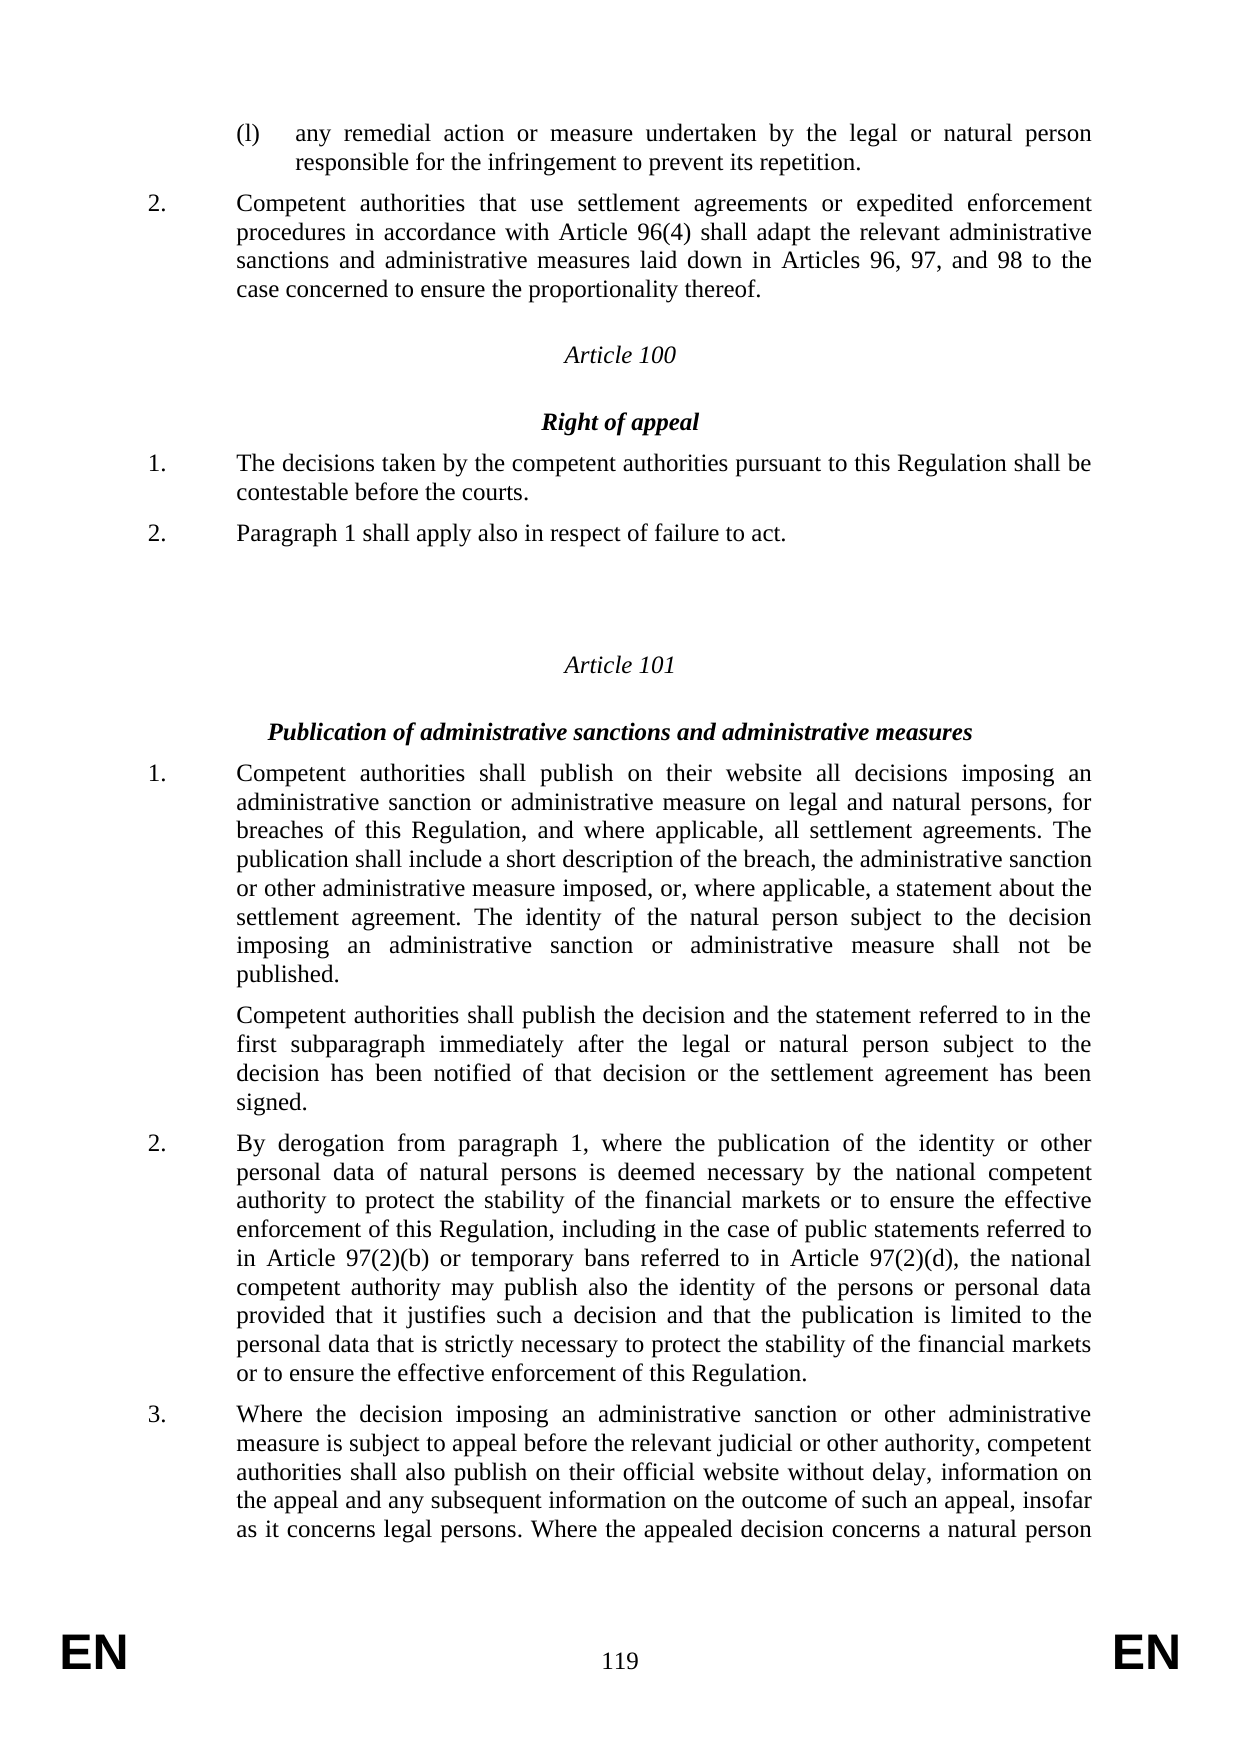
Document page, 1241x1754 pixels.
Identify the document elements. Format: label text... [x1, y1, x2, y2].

text Right of appeal [148, 407, 1093, 436]
text (l) any remedial action or measure undertaken by the legal or natural person responsible for the infringement to prevent its repetition. [236, 118, 1093, 176]
text 2. By derogation from paragraph 1, where the publication of the identity or other personal data of natural persons is deemed necessary by the national competent authority to protect the stability of the financial markets or to ensure the effective enforcement of this Regulation, including in the case of public statements referred to in Article 97(2)(b) or temporary bans referred to in Article 97(2)(d), the national competent authority may publish also the identity of the persons or personal data provided that it justifies such a decision and that the publication is limited to the personal data that is strictly necessary to protect the stability of the financial markets or to ensure the effective enforcement of this Regulation. [148, 1128, 1093, 1387]
text Publication of administrative sanctions and administrative measures [148, 717, 1093, 746]
text Article 100 [148, 341, 1093, 369]
text 2. Paragraph 1 shall apply also in respect of failure to act. [148, 518, 1093, 547]
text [148, 1399, 1093, 1543]
text 1. The decisions taken by the competent authorities pursuant to this Regulation shall be contestable before the courts. [148, 448, 1093, 506]
text Article 101 [148, 651, 1093, 679]
text 2. Competent authorities that use settlement agreements or expedited enforcement procedures in accordance with Article 96(4) shall adapt the relevant administrative sanctions and administrative measures laid down in Articles 96, 97, and 98 to the case concerned to ensure the proportionality thereof. [148, 188, 1093, 303]
text Competent authorities shall publish the decision and the statement referred to in the first subparagraph immediately after the legal or natural person subject to the decision has been notified of that decision or the settlement agreement has been signed. [236, 1001, 1093, 1116]
text 1. Competent authorities shall publish on their website all decisions imposing an administrative sanction or administrative measure on legal and natural persons, for breaches of this Regulation, and where applicable, all settlement agreements. The publication shall include a short description of the breach, the administrative sanction or other administrative measure imposed, or, where applicable, a statement about the settlement agreement. The identity of the natural person subject to the decision imposing an administrative sanction or administrative measure shall not be published. [148, 758, 1093, 988]
